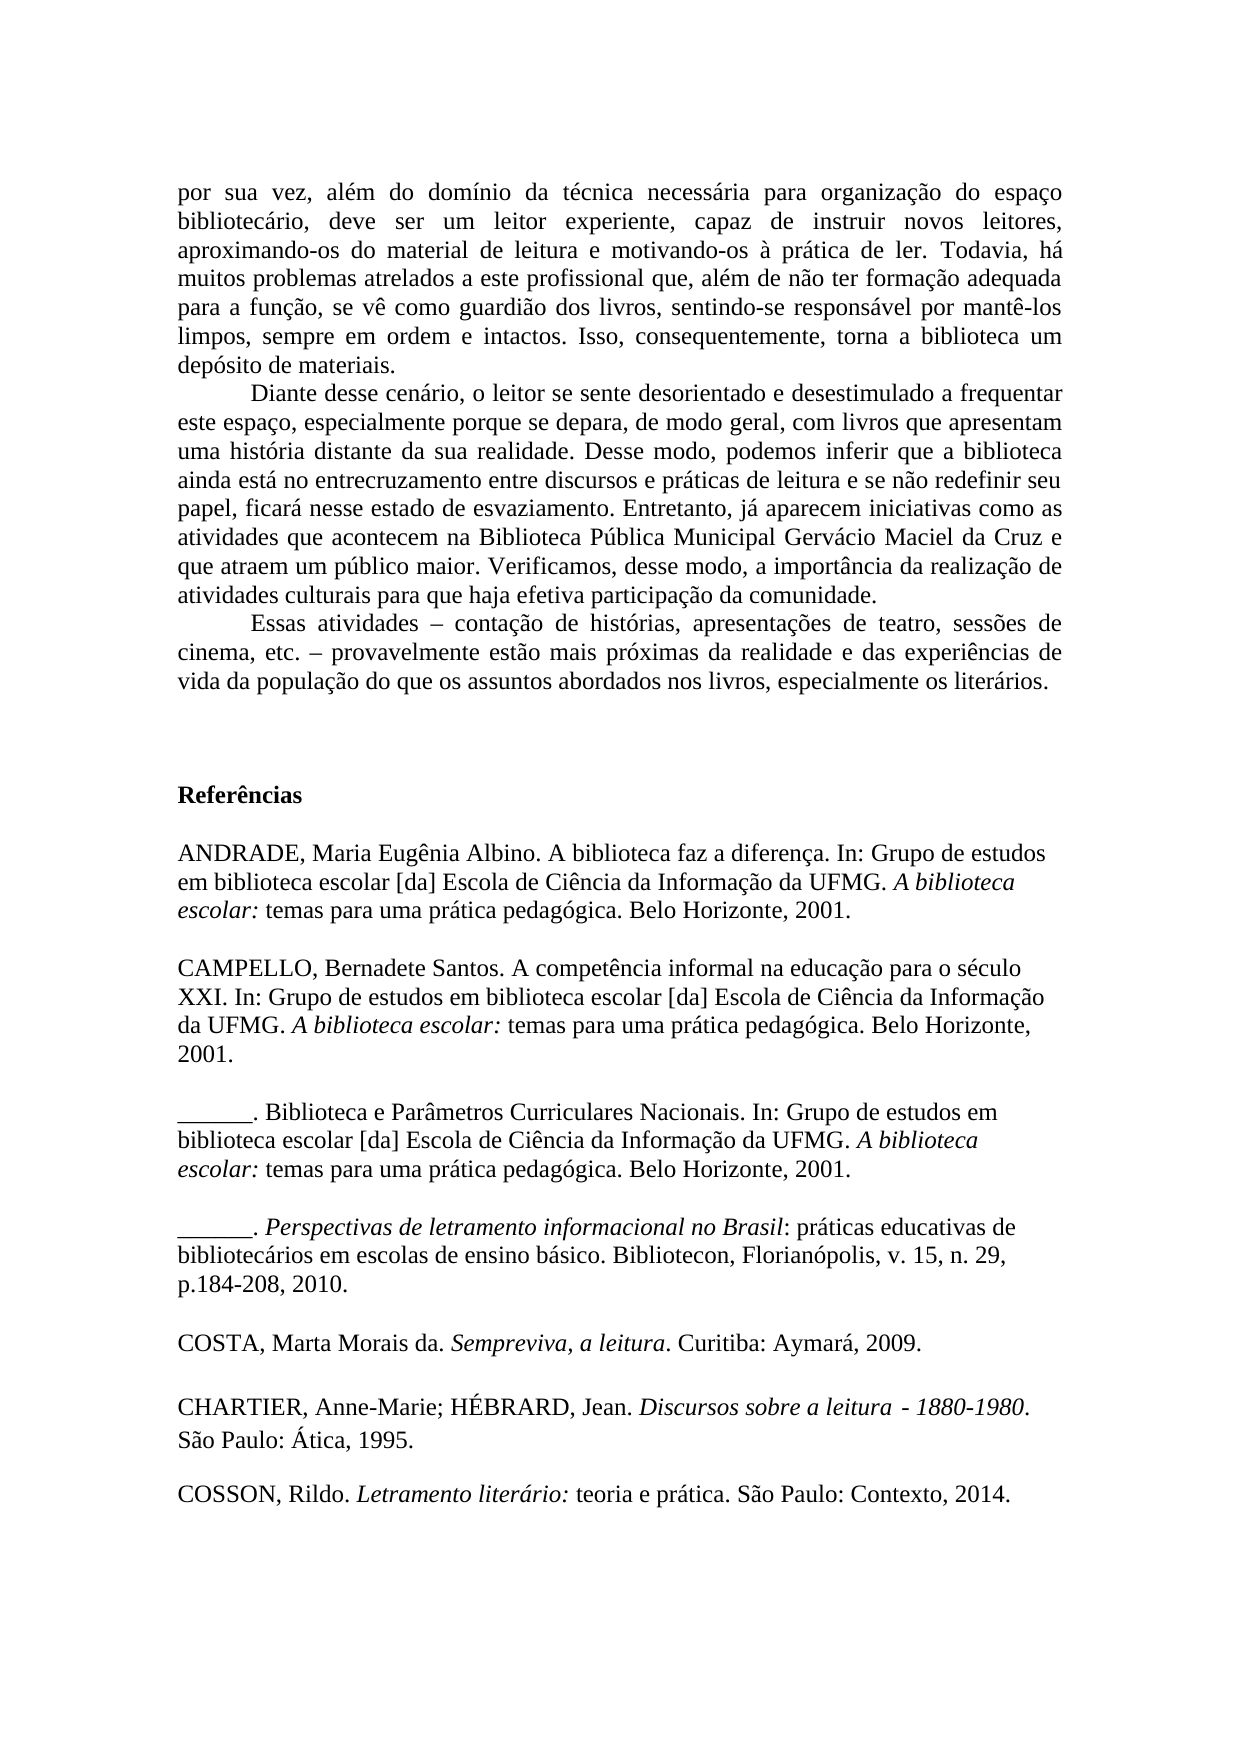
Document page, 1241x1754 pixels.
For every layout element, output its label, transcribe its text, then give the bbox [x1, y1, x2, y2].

text COSSON, Rildo. Letramento literário: teoria e prática. São Paulo: Contexto, 2014. [177, 1479, 1063, 1508]
text Essas atividades – contação de histórias, apresentações de teatro, sessões de cinema, etc. – provavelmente estão mais próximas da realidade e das experiências de vida da população do que os assuntos abordados nos livros, especialmente os literários. [177, 608, 1063, 695]
text Referências [177, 780, 1063, 809]
text COSTA, Marta Morais da. Sempreviva, a leitura. Curitiba: Aymará, 2009. [177, 1328, 1063, 1357]
text CHARTIER, Anne-Marie; HÉBRARD, Jean. Discursos sobre a leitura - 1880-1980. São Paulo: Ática, 1995. [177, 1392, 1063, 1454]
text CAMPELLO, Bernadete Santos. A competência informal na educação para o século XXI. In: Grupo de estudos em biblioteca escolar [da] Escola de Ciência da Informação da UFMG. A biblioteca escolar: temas para uma prática pedagógica. Belo Horizonte, 2001. [177, 953, 1063, 1068]
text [177, 177, 1063, 378]
text ______. Biblioteca e Parâmetros Curriculares Nacionais. In: Grupo de estudos em biblioteca escolar [da] Escola de Ciência da Informação da UFMG. A biblioteca escolar: temas para uma prática pedagógica. Belo Horizonte, 2001. [177, 1097, 1063, 1183]
text ______. Perspectivas de letramento informacional no Brasil: práticas educativas de bibliotecários em escolas de ensino básico. Bibliotecon, Florianópolis, v. 15, n. 29, p.184-208, 2010. [177, 1212, 1063, 1298]
text Diante desse cenário, o leitor se sente desorientado e desestimulado a frequentar este espaço, especialmente porque se depara, de modo geral, com livros que apresentam uma história distante da sua realidade. Desse modo, podemos inferir que a biblioteca ainda está no entrecruzamento entre discursos e práticas de leitura e se não redefinir seu papel, ficará nesse estado de esvaziamento. Entretanto, já aparecem iniciativas como as atividades que acontecem na Biblioteca Pública Municipal Gervácio Maciel da Cruz e que atraem um público maior. Verificamos, desse modo, a importância da realização de atividades culturais para que haja efetiva participação da comunidade. [177, 378, 1063, 608]
text ANDRADE, Maria Eugênia Albino. A biblioteca faz a diferença. In: Grupo de estudos em biblioteca escolar [da] Escola de Ciência da Informação da UFMG. A biblioteca escolar: temas para uma prática pedagógica. Belo Horizonte, 2001. [177, 838, 1063, 924]
